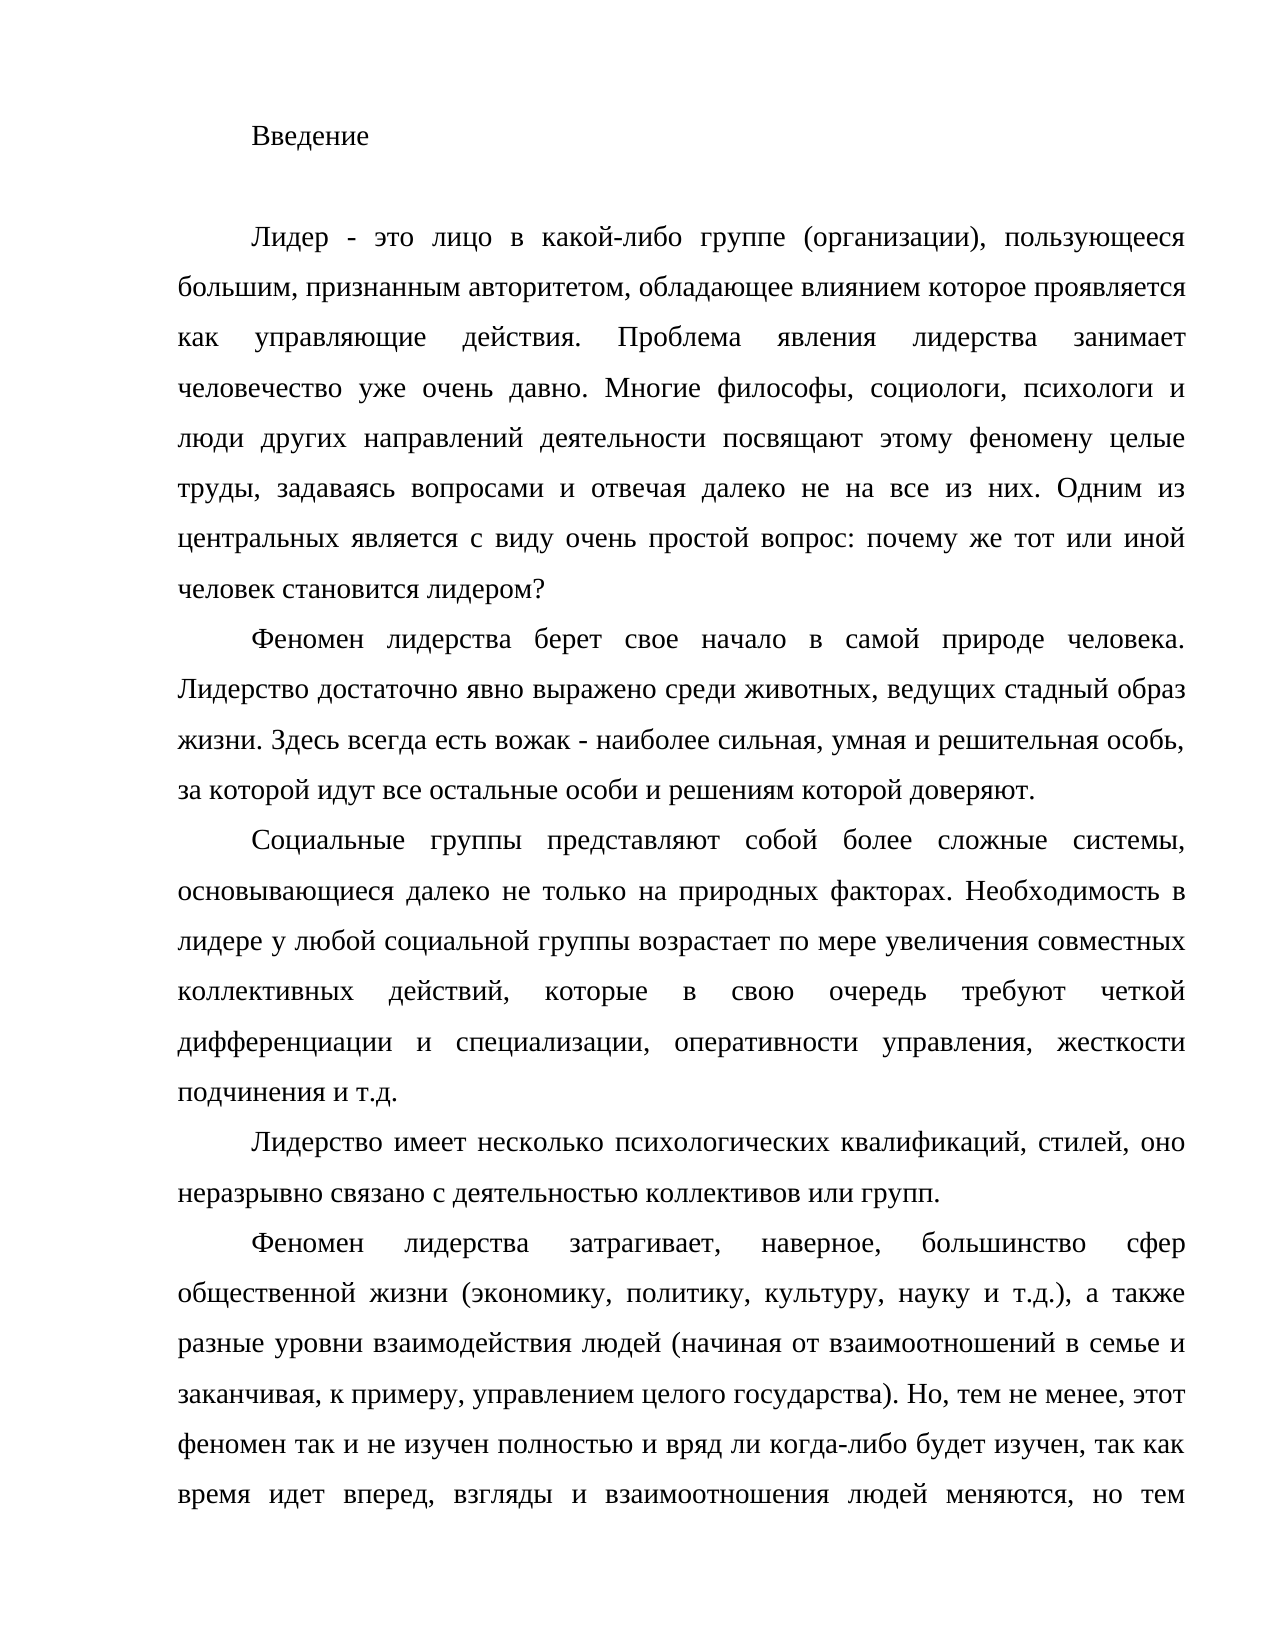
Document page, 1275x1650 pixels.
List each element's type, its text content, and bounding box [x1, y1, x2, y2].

text Лидер - это лицо в какой-либо группе (организации), пользующееся большим, признанным авторитетом, обладающее влиянием которое проявляется как управляющие действия. Проблема явления лидерства занимает человечество уже очень давно. Многие философы, социологи, психологи и люди других направлений деятельности посвящают этому феномену целые труды, задаваясь вопросами и отвечая далеко не на все из них. Одним из центральных является с виду очень простой вопрос: почему же тот или иной человек становится лидером? [177, 219, 1186, 604]
text Социальные группы представляют собой более сложные системы, основывающиеся далеко не только на природных факторах. Необходимость в лидере у любой социальной группы возрастает по мере увеличения совместных коллективных действий, которые в свою очередь требуют четкой дифференциации и специализации, оперативности управления, жесткости подчинения и т.д. [177, 822, 1186, 1108]
text Феномен лидерства берет свое начало в самой природе человека. Лидерство достаточно явно выражено среди животных, ведущих стадный образ жизни. Здесь всегда есть вожак - наиболее сильная, умная и решительная особь, за которой идут все остальные особи и решениям которой доверяют. [177, 621, 1186, 806]
text Лидерство имеет несколько психологических квалификаций, стилей, оно неразрывно связано с деятельностью коллективов или групп. [177, 1124, 1186, 1208]
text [177, 1225, 1186, 1510]
text Введение [177, 118, 1186, 152]
